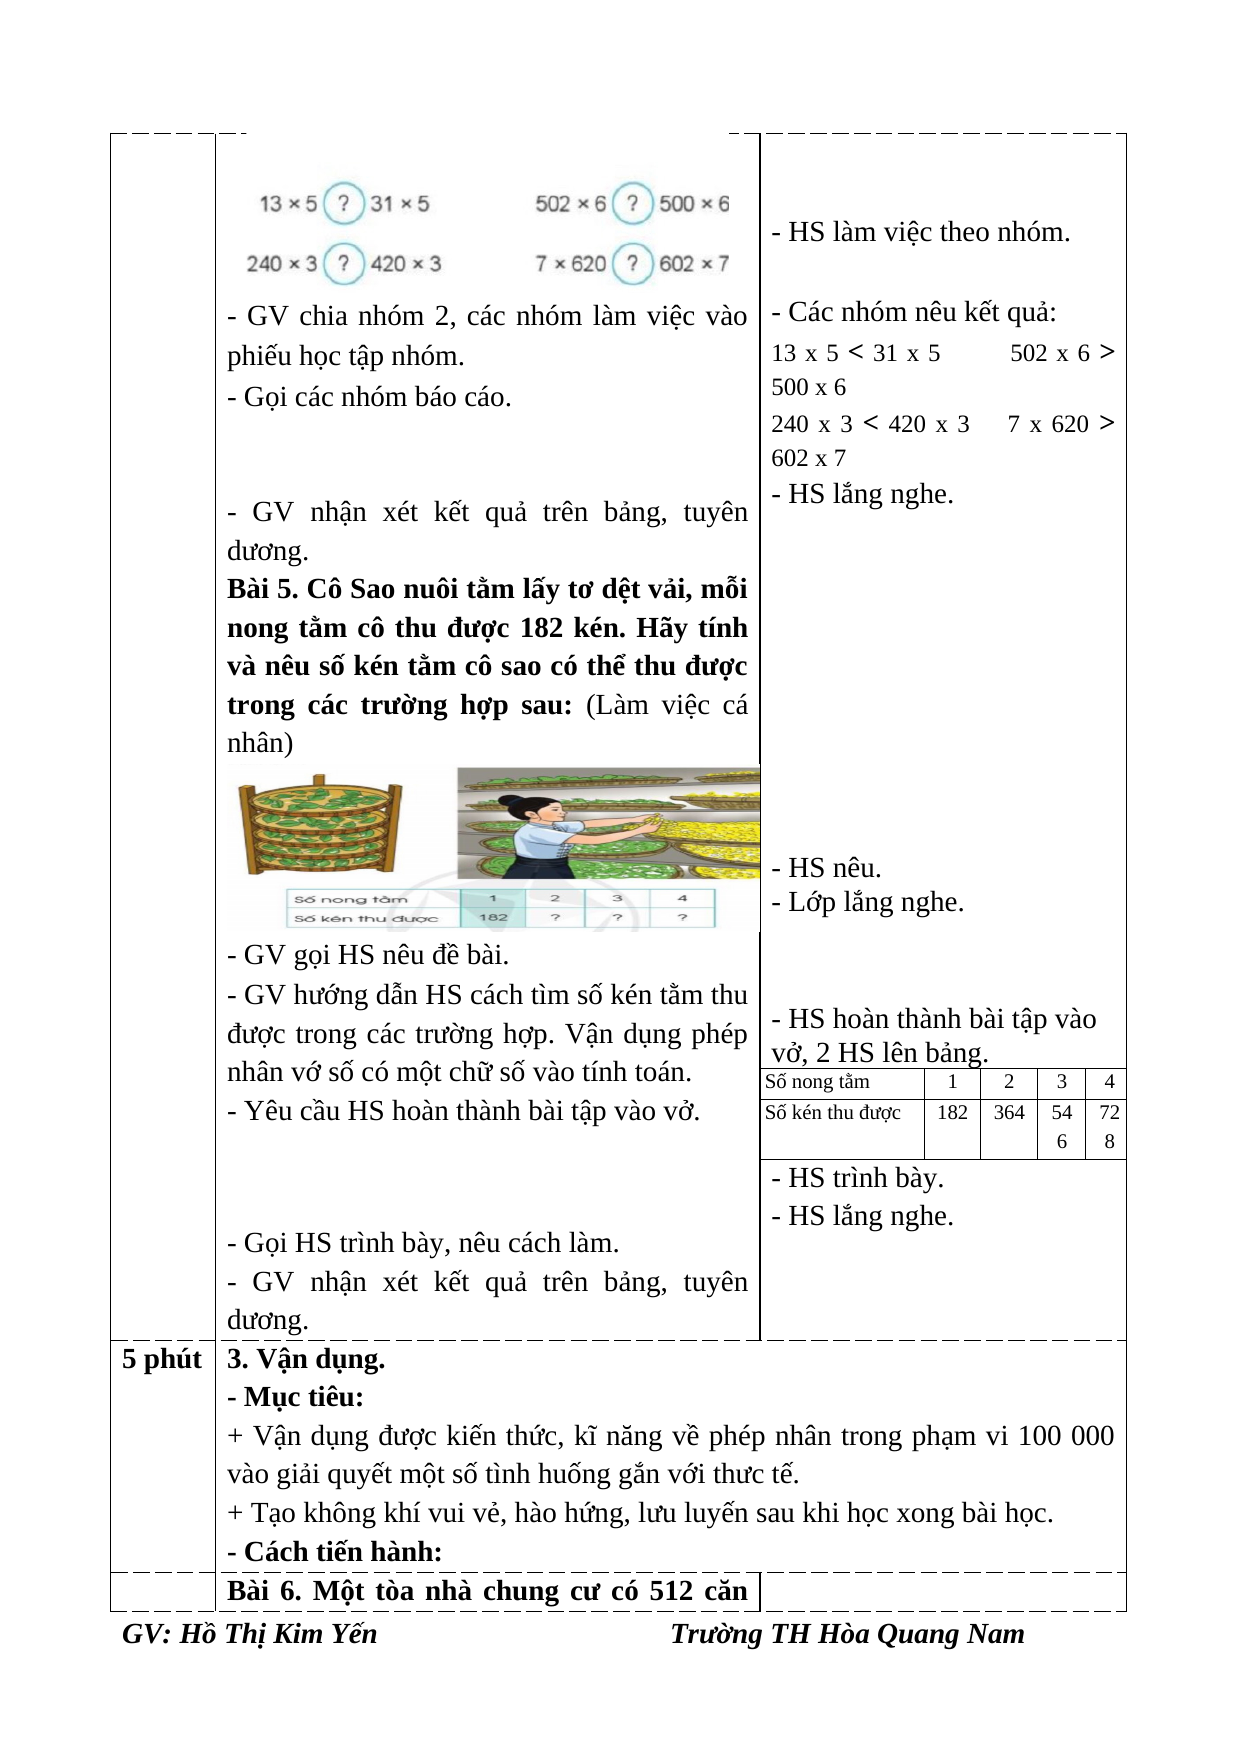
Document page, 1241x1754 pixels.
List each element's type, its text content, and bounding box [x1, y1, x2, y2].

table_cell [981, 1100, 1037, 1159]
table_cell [216, 133, 759, 1340]
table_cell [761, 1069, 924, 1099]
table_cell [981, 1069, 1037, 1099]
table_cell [761, 1572, 1126, 1611]
picture [246, 133, 729, 293]
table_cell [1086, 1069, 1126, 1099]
table_cell [111, 133, 215, 1340]
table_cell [761, 133, 1126, 1068]
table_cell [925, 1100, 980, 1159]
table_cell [216, 1572, 759, 1611]
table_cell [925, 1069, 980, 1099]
picture [226, 764, 760, 932]
table_cell 3. Vận dụng. - Mục tiêu: + Vận dụng được kiến thức, kĩ năng về phép nhân trong phạm vi 100 000 vào giải quyết một số tình huống gắn với thưc tế. + Tạo không khí vui vẻ, hào hứng, lưu luyến sau khi học xong bài học. - Cách tiến hành: [216, 1340, 1126, 1572]
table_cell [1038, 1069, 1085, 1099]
table_cell 5 phút [111, 1340, 215, 1572]
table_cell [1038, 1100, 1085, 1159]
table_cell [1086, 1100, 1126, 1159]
table_cell [111, 1572, 215, 1611]
